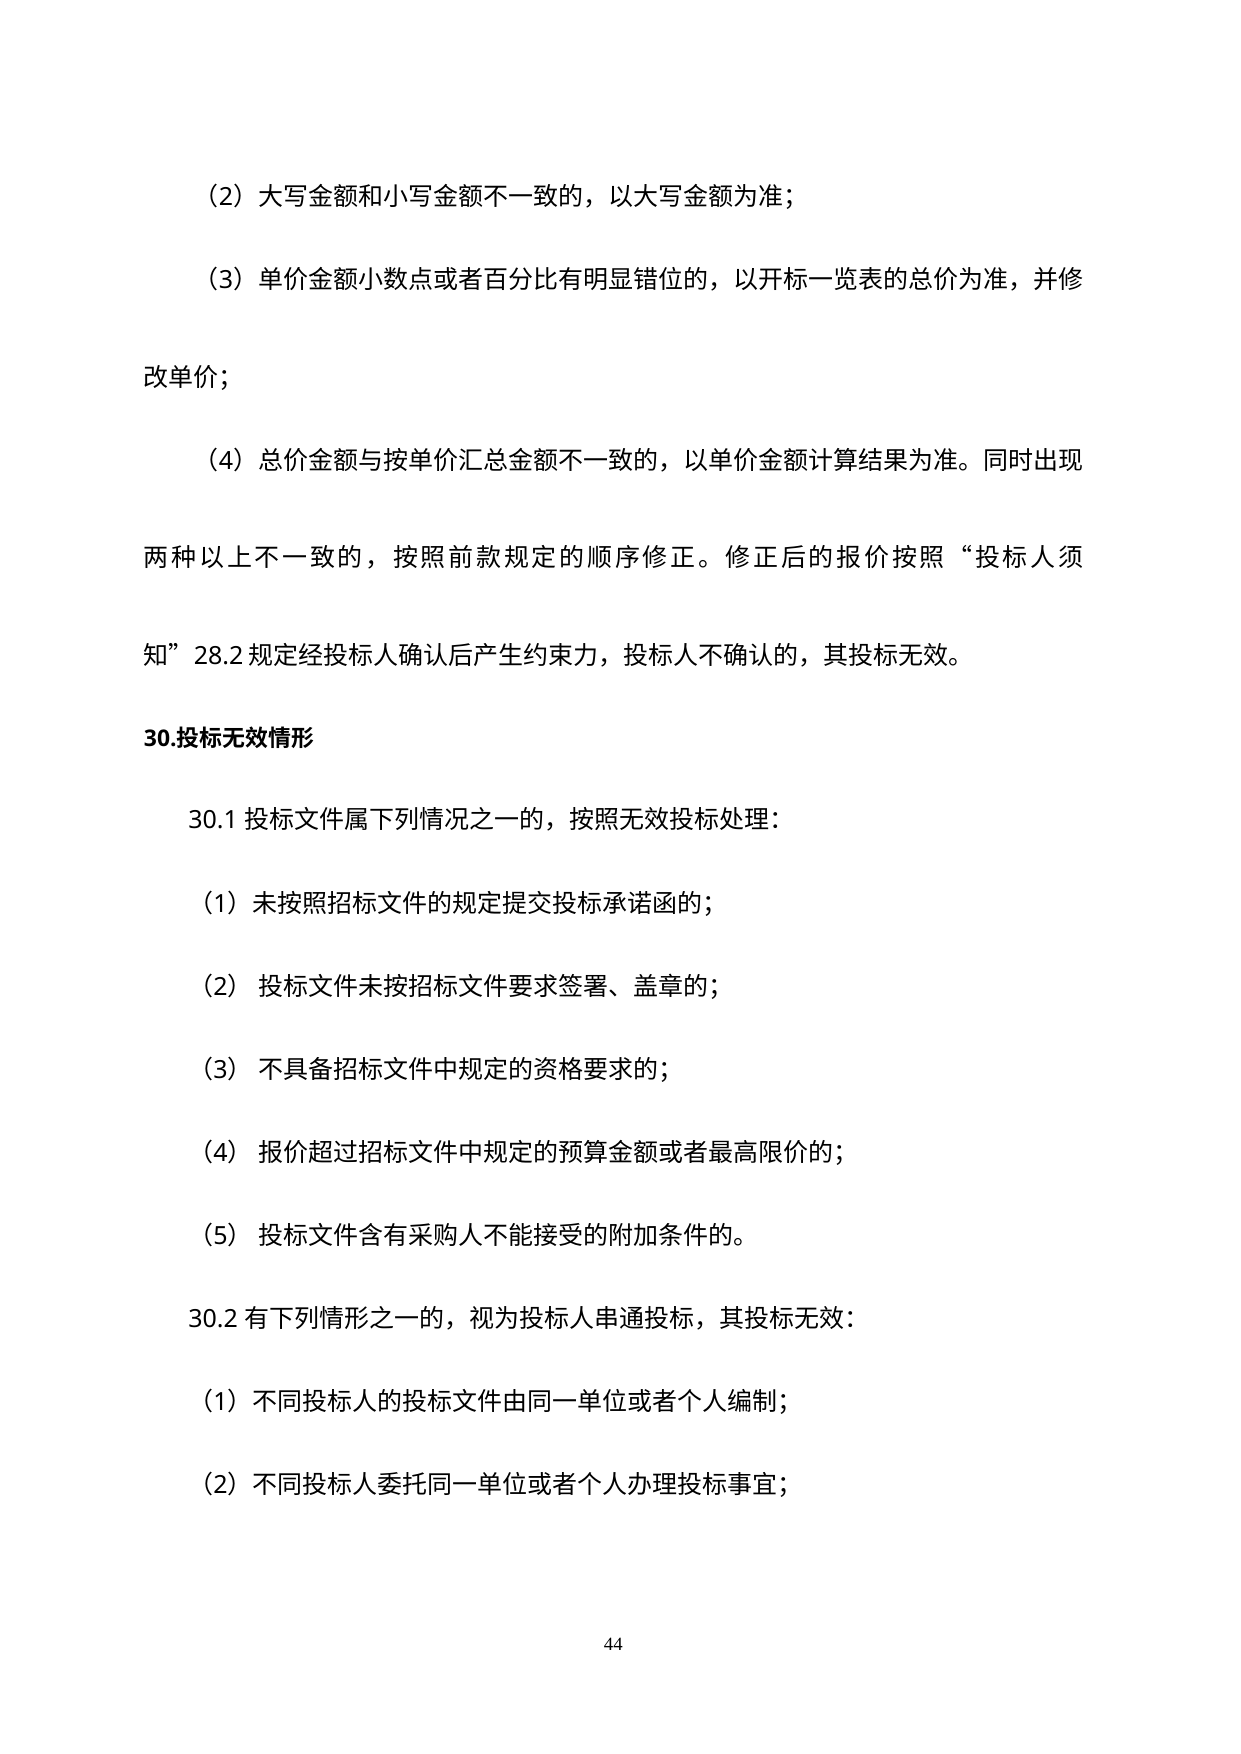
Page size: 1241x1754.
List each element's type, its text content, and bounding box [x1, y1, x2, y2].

text （5） 投标文件含有采购人不能接受的附加条件的。 [188, 1201, 1085, 1266]
text （4）总价金额与按单价汇总金额不一致的，以单价金额计算结果为准。同时出现两种以上不一致的，按照前款规定的顺序修正。修正后的报价按照“投标人须知”28.2规定经投标人确认后产生约束力，投标人不确认的，其投标无效。 [144, 426, 1085, 686]
text （2） 投标文件未按招标文件要求签署、盖章的； [188, 952, 1085, 1017]
text （3） 不具备招标文件中规定的资格要求的； [188, 1035, 1085, 1100]
text （3）单价金额小数点或者百分比有明显错位的，以开标一览表的总价为准，并修改单价； [144, 245, 1085, 408]
text 30.2 有下列情形之一的，视为投标人串通投标，其投标无效： [188, 1284, 1085, 1349]
text 30.1 投标文件属下列情况之一的，按照无效投标处理： [188, 786, 1085, 851]
text （1）不同投标人的投标文件由同一单位或者个人编制； [188, 1367, 1085, 1432]
text （2）大写金额和小写金额不一致的，以大写金额为准； [144, 162, 1085, 227]
text （1）未按照招标文件的规定提交投标承诺函的； [188, 869, 1085, 934]
text （4） 报价超过招标文件中规定的预算金额或者最高限价的； [188, 1118, 1085, 1183]
text 30.投标无效情形 [144, 704, 1085, 769]
text （2）不同投标人委托同一单位或者个人办理投标事宜； [188, 1451, 1085, 1516]
